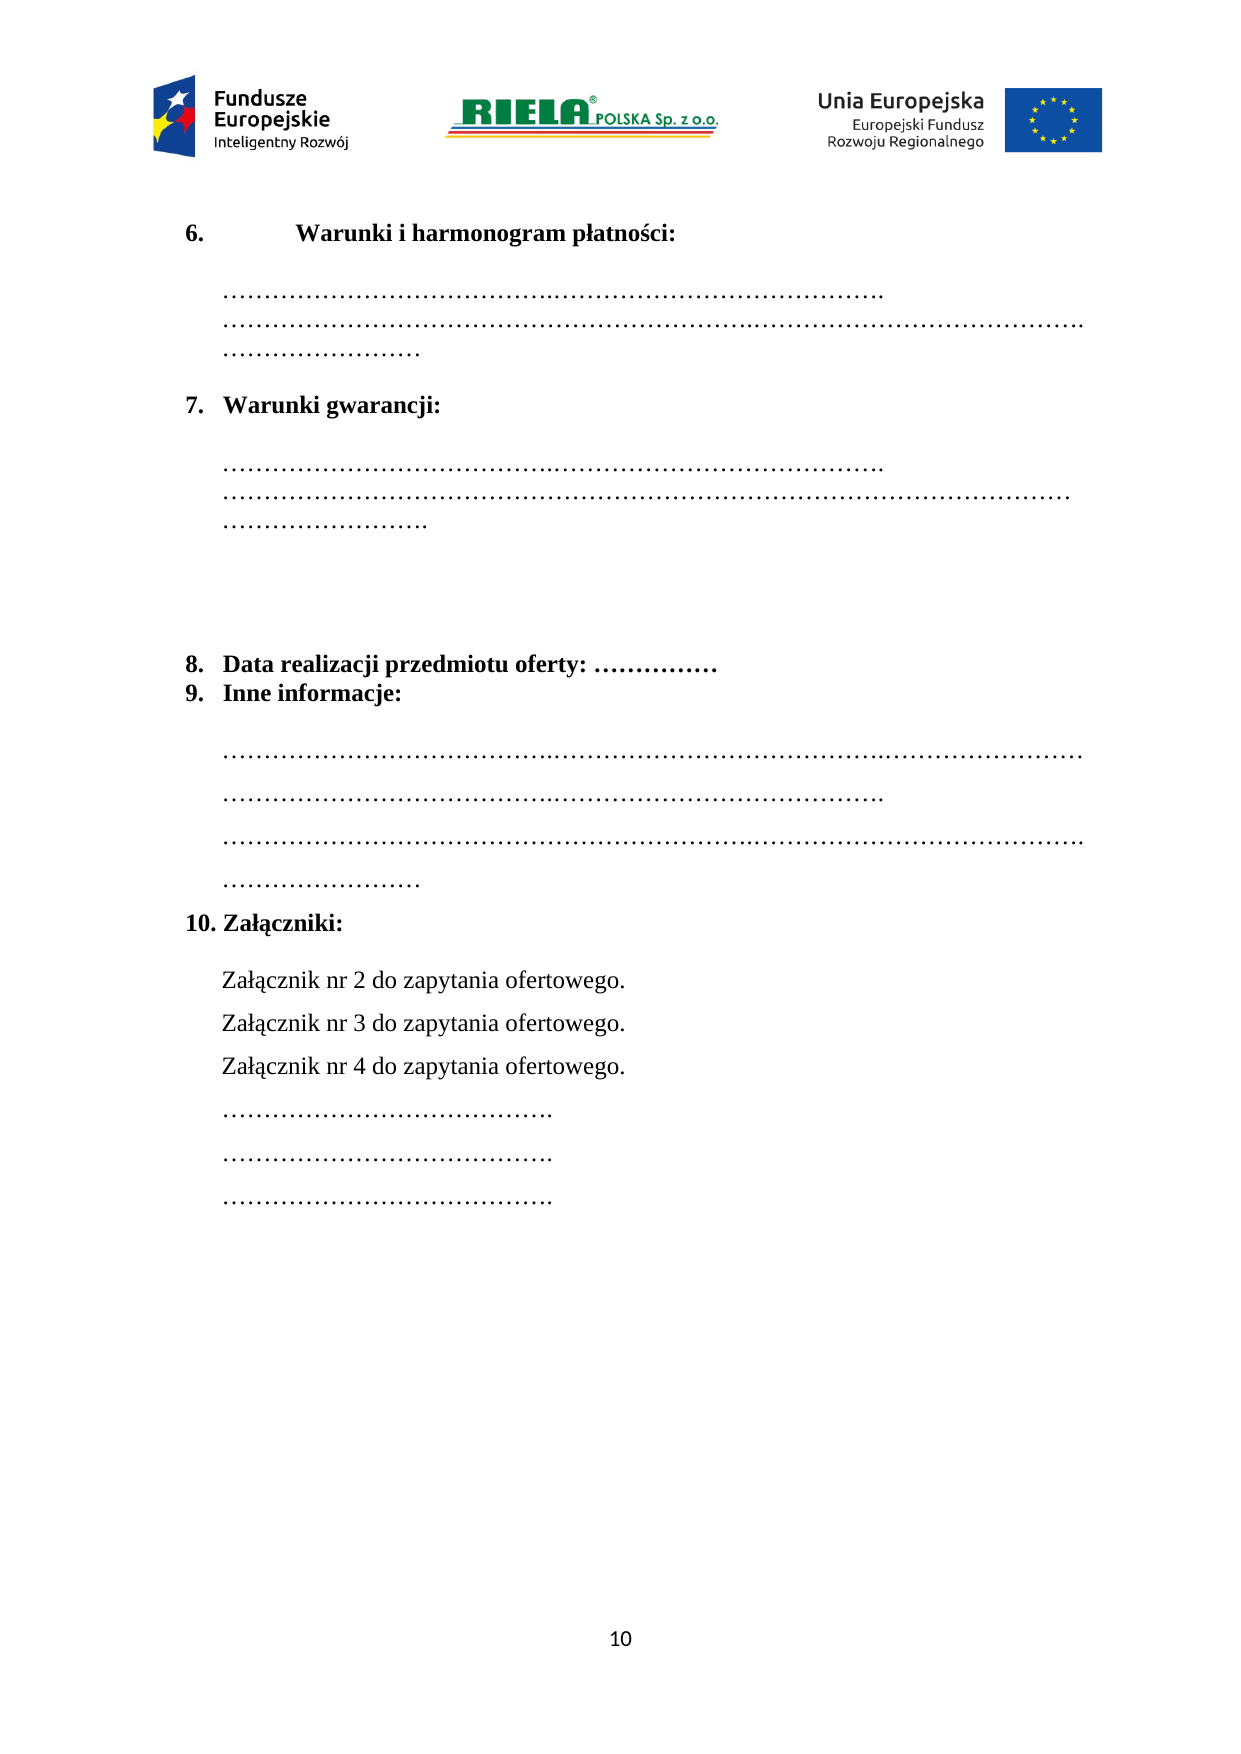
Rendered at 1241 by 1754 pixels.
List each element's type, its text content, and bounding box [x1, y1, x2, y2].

list ………………………………….………………………………….………………………………………………………………………………………………………………. [221, 448, 1093, 534]
list …………………………………. [221, 1138, 1093, 1166]
picture [444, 95, 718, 138]
list Warunki i harmonogram płatności: [185, 218, 1093, 246]
list Załącznik nr 4 do zapytania ofertowego. [221, 1051, 1093, 1080]
list ………………………………….………………………………….……………………………………………………….………………………………….…………………… [221, 778, 1093, 893]
picture [928, 69, 1121, 172]
picture [133, 54, 368, 177]
list Załączniki: [185, 908, 1093, 936]
list Data realizacji przedmiotu oferty: …………… [185, 649, 1093, 678]
list Warunki gwarancji: [185, 390, 1093, 419]
list ………………………………….………………………………….……………………………………………………….………………………………….…………………… [221, 275, 1093, 361]
list ………………………………….………………………………….…………………… [221, 735, 1093, 764]
list …………………………………. [221, 1094, 1093, 1123]
list Załącznik nr 3 do zapytania ofertowego. [221, 1008, 1093, 1037]
list …………………………………. [221, 1181, 1093, 1209]
list Załącznik nr 2 do zapytania ofertowego. [221, 965, 1093, 994]
list Inne informacje: [185, 678, 1093, 706]
